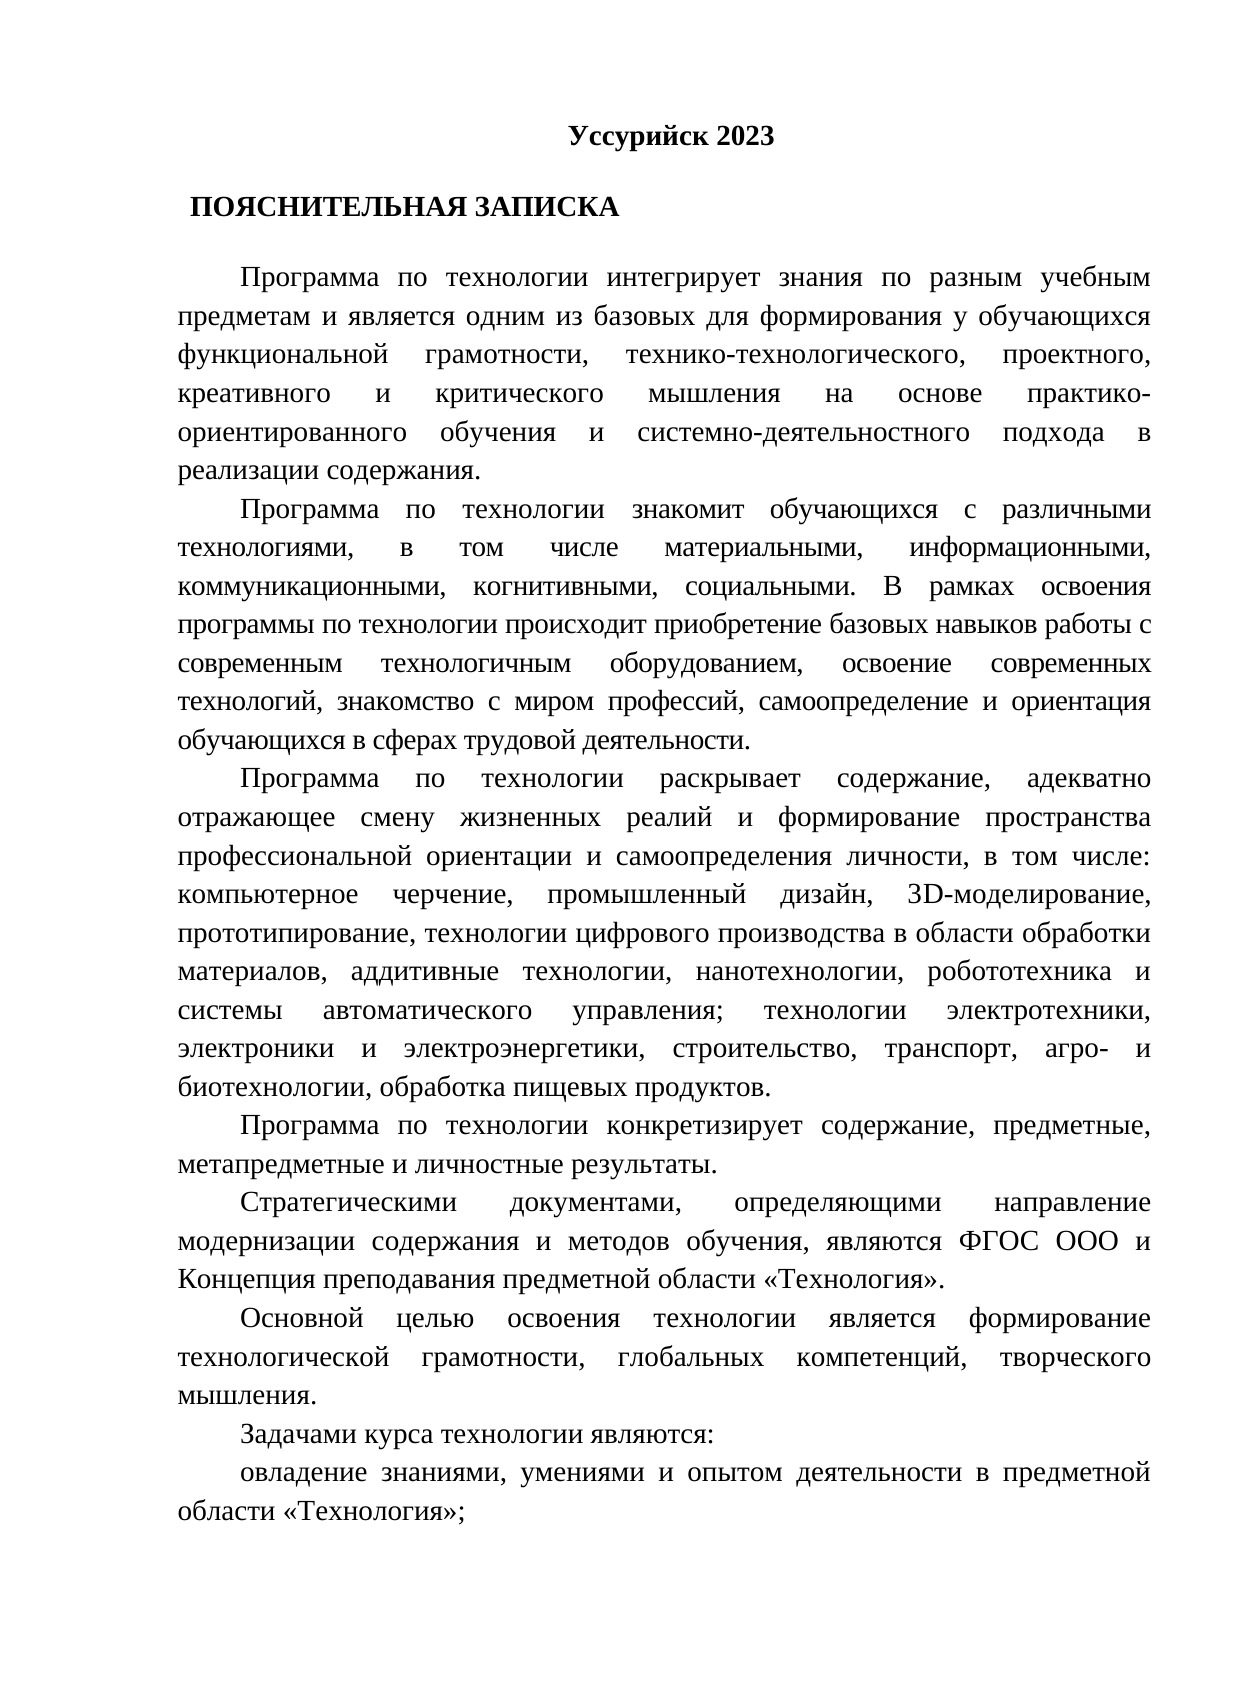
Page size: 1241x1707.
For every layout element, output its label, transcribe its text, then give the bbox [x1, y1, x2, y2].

text Программа по технологии раскрывает содержание, адекватно отражающее смену жизненных реалий и формирование пространства профессиональной ориентации и самоопределения личности, в том числе: компьютерное черчение, промышленный дизайн, 3D-моделирование, прототипирование, технологии цифрового производства в области обработки материалов, аддитивные технологии, нанотехнологии, робототехника и системы автоматического управления; технологии электротехники, электроники и электроэнергетики, строительство, транспорт, агро- и биотехнологии, обработка пищевых продуктов. [177, 761, 1152, 1102]
text Основной целью освоения технологии является формирование технологической грамотности, глобальных компетенций, творческого мышления. [177, 1300, 1152, 1411]
text Программа по технологии знакомит обучающихся с различными технологиями, в том числе материальными, информационными, коммуникационными, когнитивными, социальными. В рамках освоения программы по технологии происходит приобретение базовых навыков работы с современным технологичным оборудованием, освоение современных технологий, знакомство с миром профессий, самоопределение и ориентация обучающихся в сферах трудовой деятельности. [177, 491, 1152, 756]
text овладение знаниями, умениями и опытом деятельности в предметной области «Технология»; [177, 1454, 1152, 1526]
text ПОЯСНИТЕЛЬНАЯ ЗАПИСКА [190, 189, 1152, 222]
text Программа по технологии интегрирует знания по разным учебным предметам и является одним из базовых для формирования у обучающихся функциональной грамотности, технико-технологического, проектного, креативного и критического мышления на основе практико-ориентированного обучения и системно-деятельностного подхода в реализации содержания. [177, 259, 1152, 486]
text Задачами курса технологии являются: [177, 1416, 1152, 1449]
text Программа по технологии конкретизирует содержание, предметные, метапредметные и личностные результаты. [177, 1107, 1152, 1179]
text Стратегическими документами, определяющими направление модернизации содержания и методов обучения, являются ФГОС ООО и Концепция преподавания предметной области «Технология». [177, 1184, 1152, 1295]
text ​Уссурийск‌ 2023‌​ [190, 118, 1152, 152]
